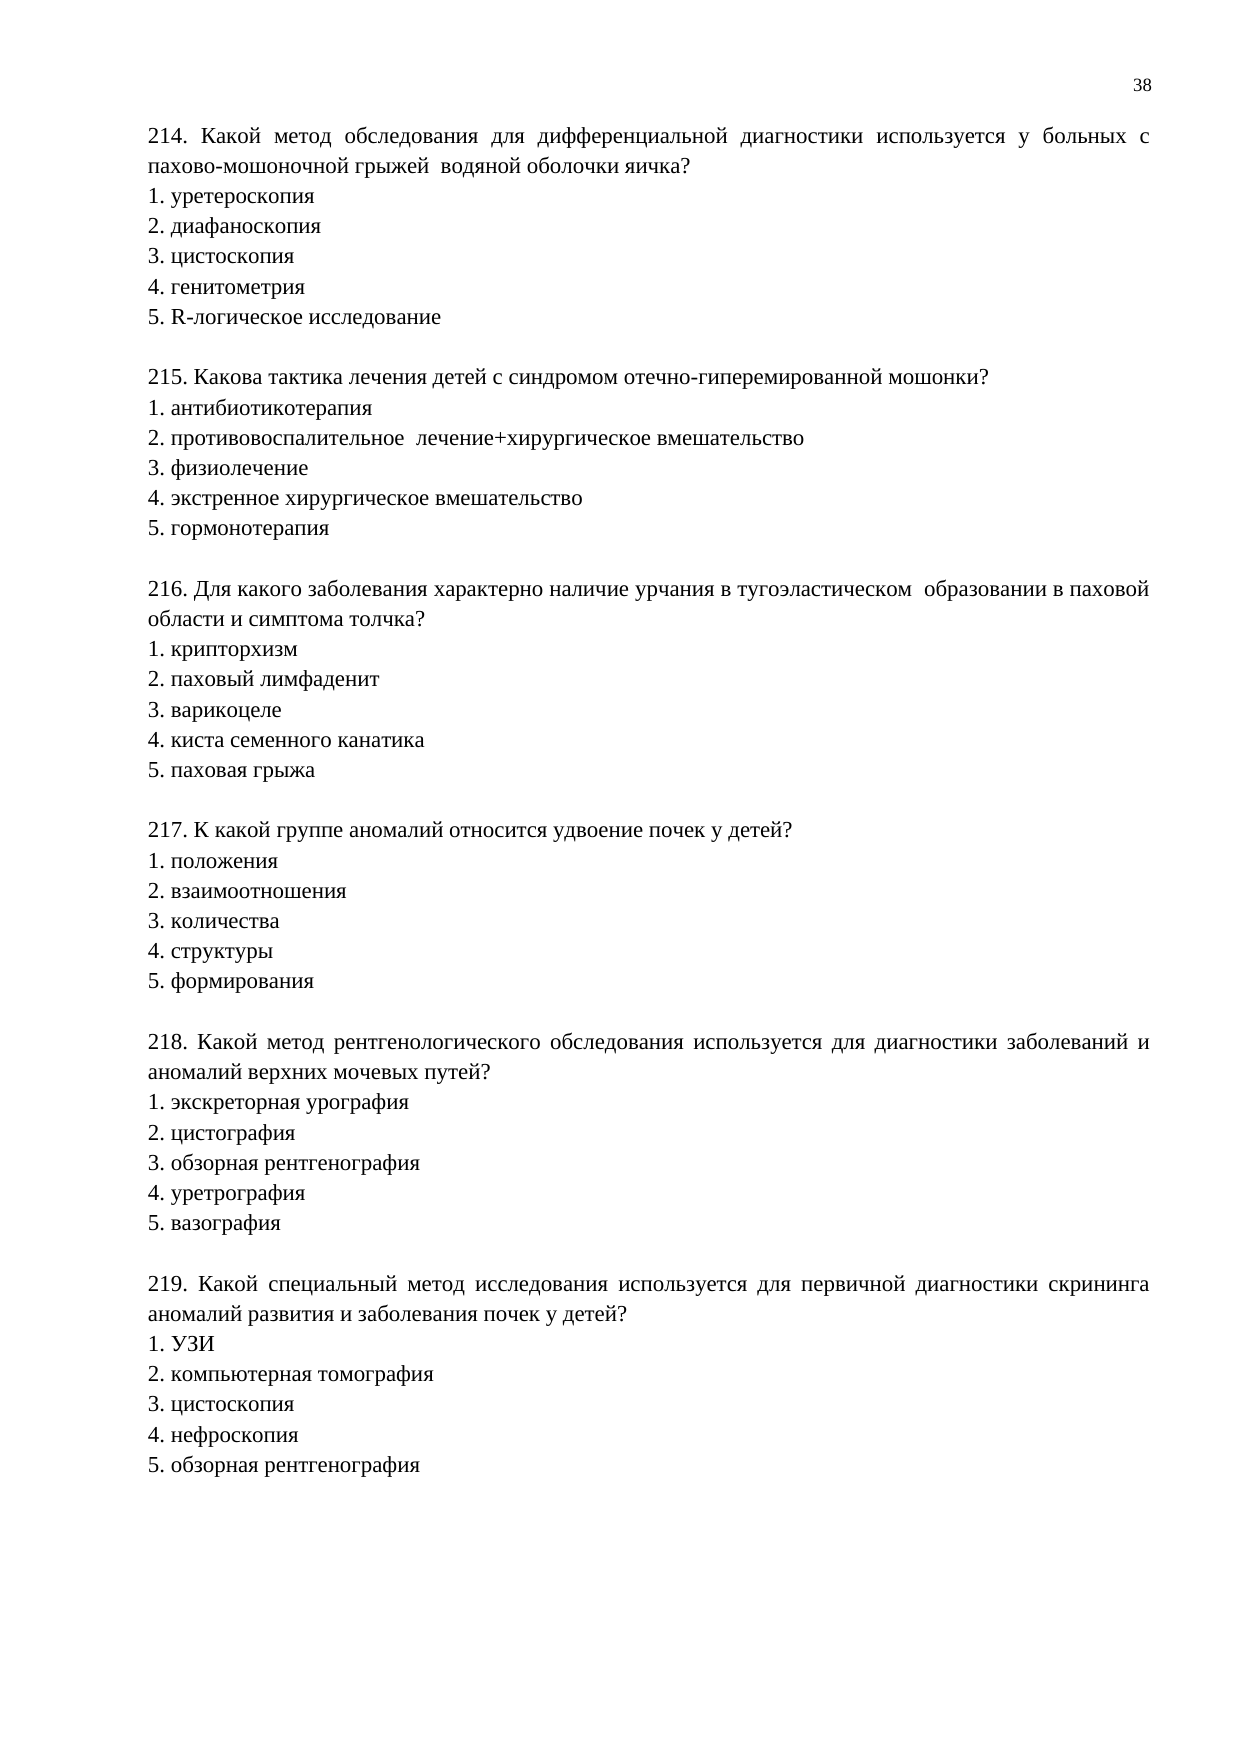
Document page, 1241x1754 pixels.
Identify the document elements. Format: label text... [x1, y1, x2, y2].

text 4. структуры [148, 937, 1152, 964]
text 5. паховая грыжа [148, 756, 1152, 782]
text 5. обзорная рентгенография [148, 1451, 1152, 1477]
text 3. варикоцеле [148, 696, 1152, 722]
text 3. обзорная рентгенография [148, 1149, 1152, 1175]
text 216. Для какого заболевания характерно наличие урчания в тугоэластическом образовании в паховой области и симптома толчка? [148, 575, 1152, 631]
text 218. Какой метод рентгенологического обследования используется для диагностики заболеваний и аномалий верхних мочевых путей? [148, 1028, 1152, 1084]
text 2. диафаноскопия [148, 212, 1152, 239]
text 5. вазография [148, 1209, 1152, 1236]
text 1. положения [148, 847, 1152, 873]
text 1. антибиотикотерапия [148, 393, 1152, 420]
text 4. нефроскопия [148, 1421, 1152, 1447]
text 2. компьютерная томография [148, 1360, 1152, 1387]
text 3. цистоскопия [148, 1390, 1152, 1417]
text 1. экскреторная урография [148, 1088, 1152, 1115]
text 1. УЗИ [148, 1330, 1152, 1356]
text 214. Какой метод обследования для дифференциальной диагностики используется у больных с пахово-мошоночной грыжей водяной оболочки яичка? [148, 122, 1152, 178]
text 4. киста семенного канатика [148, 726, 1152, 752]
text 2. противовоспалительное лечение+хирургическое вмешательство [148, 424, 1152, 450]
text 5. формирования [148, 967, 1152, 994]
text 1. уретероскопия [148, 182, 1152, 208]
text 5. гормонотерапия [148, 514, 1152, 541]
text 2. цистография [148, 1118, 1152, 1145]
text 1. крипторхизм [148, 635, 1152, 662]
text 3. цистоскопия [148, 242, 1152, 269]
text 4. уретрография [148, 1179, 1152, 1205]
text 4. генитометрия [148, 273, 1152, 299]
text 217. К какой группе аномалий относится удвоение почек у детей? [148, 816, 1152, 843]
text 2. взаимоотношения [148, 877, 1152, 903]
text 3. количества [148, 907, 1152, 933]
text 3. физиолечение [148, 454, 1152, 480]
text 2. паховый лимфаденит [148, 665, 1152, 692]
text 219. Какой специальный метод исследования используется для первичной диагностики скрининга аномалий развития и заболевания почек у детей? [148, 1269, 1152, 1326]
text 4. экстренное хирургическое вмешательство [148, 484, 1152, 511]
text 5. R-логическое исследование [148, 303, 1152, 329]
text 215. Какова тактика лечения детей с синдромом отечно-гиперемированной мошонки? [148, 363, 1152, 390]
